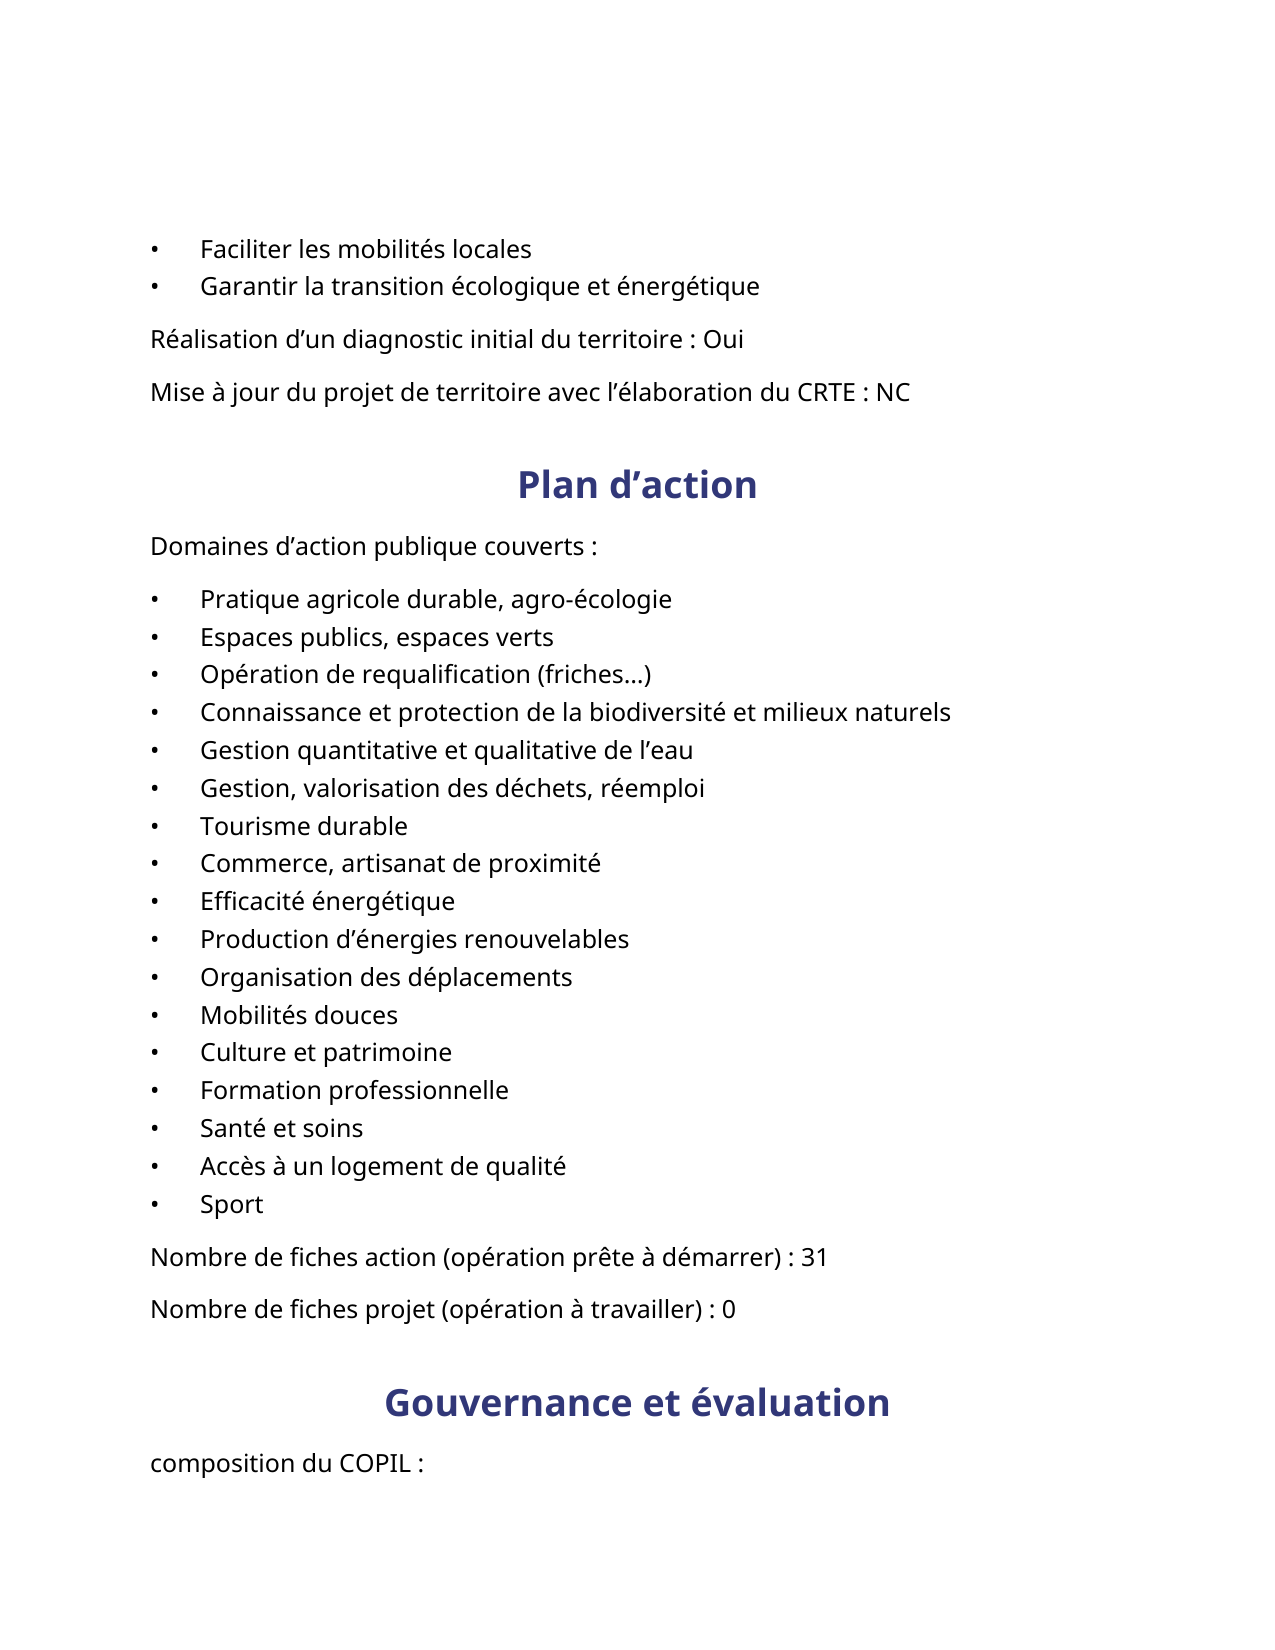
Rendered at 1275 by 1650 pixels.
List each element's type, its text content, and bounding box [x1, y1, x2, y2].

list Espaces publics, espaces verts [150, 619, 1125, 653]
list Pratique agricole durable, agro-écologie [150, 581, 1125, 615]
text Domaines d’action publique couverts : [150, 528, 1125, 563]
list Production d’énergies renouvelables [150, 922, 1125, 956]
list Opération de requalification (friches…) [150, 657, 1125, 691]
list Tourisme durable [150, 808, 1125, 842]
subtitle Plan d’action [150, 459, 1125, 510]
list Gestion quantitative et qualitative de l’eau [150, 733, 1125, 767]
text Nombre de fiches action (opération prête à démarrer) : 31 [150, 1239, 1125, 1273]
list Culture et patrimoine [150, 1035, 1125, 1069]
list Connaissance et protection de la biodiversité et milieux naturels [150, 695, 1125, 729]
list Organisation des déplacements [150, 959, 1125, 993]
list Sport [150, 1186, 1125, 1220]
list Gestion, valorisation des déchets, réemploi [150, 770, 1125, 804]
list Efficacité énergétique [150, 884, 1125, 918]
list Garantir la transition écologique et énergétique [150, 269, 1125, 303]
text composition du COPIL : [150, 1446, 1125, 1480]
list Accès à un logement de qualité [150, 1148, 1125, 1183]
text Réalisation d’un diagnostic initial du territoire : Oui [150, 322, 1125, 356]
subtitle Gouvernance et évaluation [150, 1376, 1125, 1427]
list Commerce, artisanat de proximité [150, 846, 1125, 880]
list Faciliter les mobilités locales [150, 231, 1125, 265]
text Nombre de fiches projet (opération à travailler) : 0 [150, 1292, 1125, 1326]
list Mobilités douces [150, 997, 1125, 1031]
list Formation professionnelle [150, 1073, 1125, 1107]
list Santé et soins [150, 1111, 1125, 1145]
text Mise à jour du projet de territoire avec l’élaboration du CRTE : NC [150, 375, 1125, 409]
